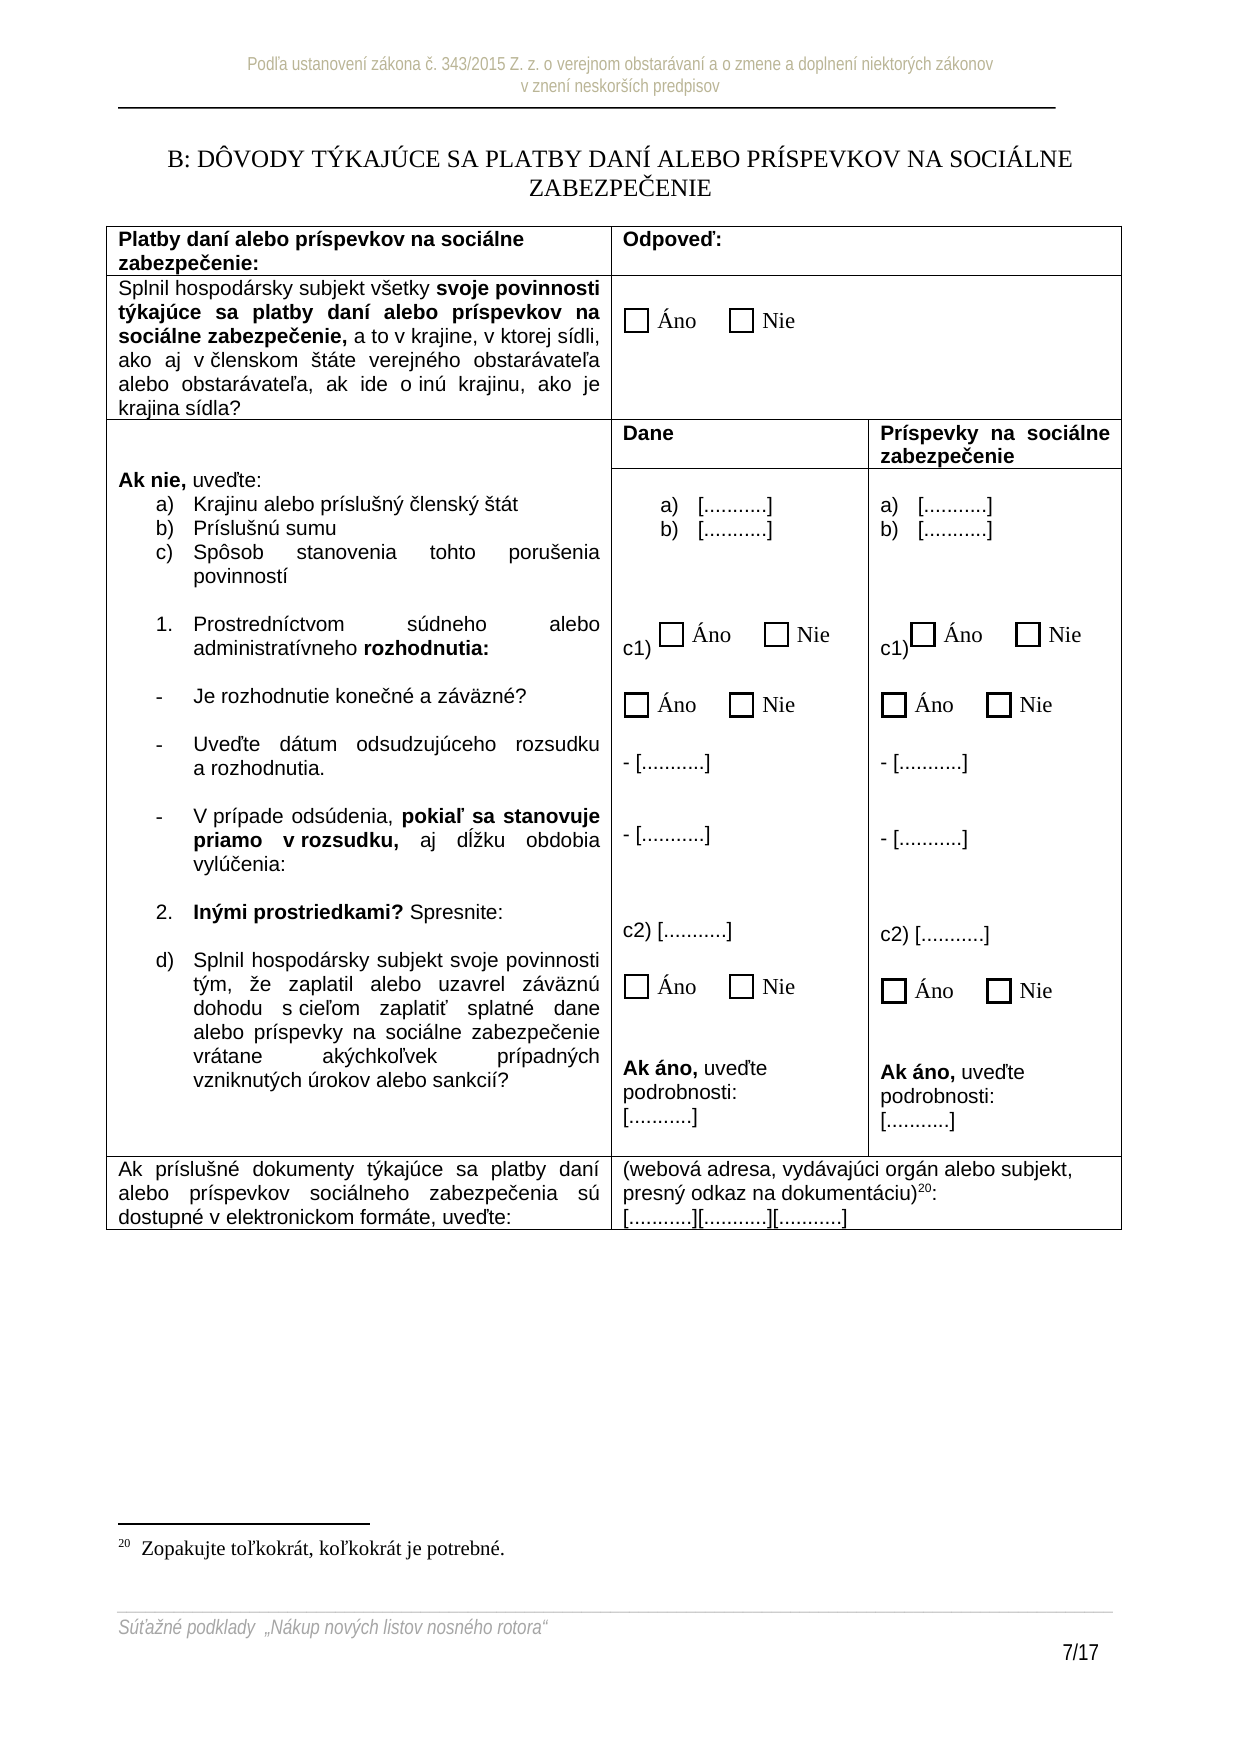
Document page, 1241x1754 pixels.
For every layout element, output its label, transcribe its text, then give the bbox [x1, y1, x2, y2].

table_cell [...........] [...........] c1) - [...........] - [...........] c2) [...........] Ak áno, uveďte podrobnosti: [...........] [869, 469, 1121, 1156]
table_cell [...........] [...........] c1) - [...........] - [...........] c2) [...........] Ak áno, uveďte podrobnosti: [...........] [612, 469, 868, 1156]
table_cell Ak príslušné dokumenty týkajúce sa platby daní alebo príspevkov sociálneho zabezpečenia sú dostupné v elektronickom formáte, uveďte: [107, 1157, 611, 1229]
table_cell Príspevky na sociálne zabezpečenie [869, 420, 1121, 468]
table_header Odpoveď: [612, 227, 1121, 274]
table_cell [612, 276, 1121, 419]
text B: DÔVODY TÝKAJÚCE SA PLATBY DANÍ ALEBO PRÍSPEVKOV NA SOCIÁLNE ZABEZPEČENIE [118, 144, 1122, 202]
table_cell Dane [612, 420, 868, 468]
table_cell Ak nie, uveďte: Krajinu alebo príslušný členský štát Príslušnú sumu Spôsob stanovenia tohto porušenia povinností Prostredníctvom súdneho alebo administratívneho rozhodnutia: Je rozhodnutie konečné a záväzné? Uveďte dátum odsudzujúceho rozsudku a rozhodnutia. V prípade odsúdenia, pokiaľ sa stanovuje priamo v rozsudku, aj dĺžku obdobia vylúčenia: Inými prostriedkami? Spresnite: Splnil hospodársky subjekt svoje povinnosti tým, že zaplatil alebo uzavrel záväznú dohodu s cieľom zaplatiť splatné dane alebo príspevky na sociálne zabezpečenie vrátane akýchkoľvek prípadných vzniknutých úrokov alebo sankcií? [107, 420, 611, 1156]
table_cell (webová adresa, vydávajúci orgán alebo subjekt, presný odkaz na dokumentáciu): [...........][...........][...........] [612, 1157, 1121, 1229]
table_header Platby daní alebo príspevkov na sociálne zabezpečenie: [107, 227, 611, 274]
table_cell Splnil hospodársky subjekt všetky svoje povinnosti týkajúce sa platby daní alebo príspevkov na sociálne zabezpečenie, a to v krajine, v ktorej sídli, ako aj v členskom štáte verejného obstarávateľa alebo obstarávateľa, ak ide o inú krajinu, ako je krajina sídla? [107, 276, 611, 419]
